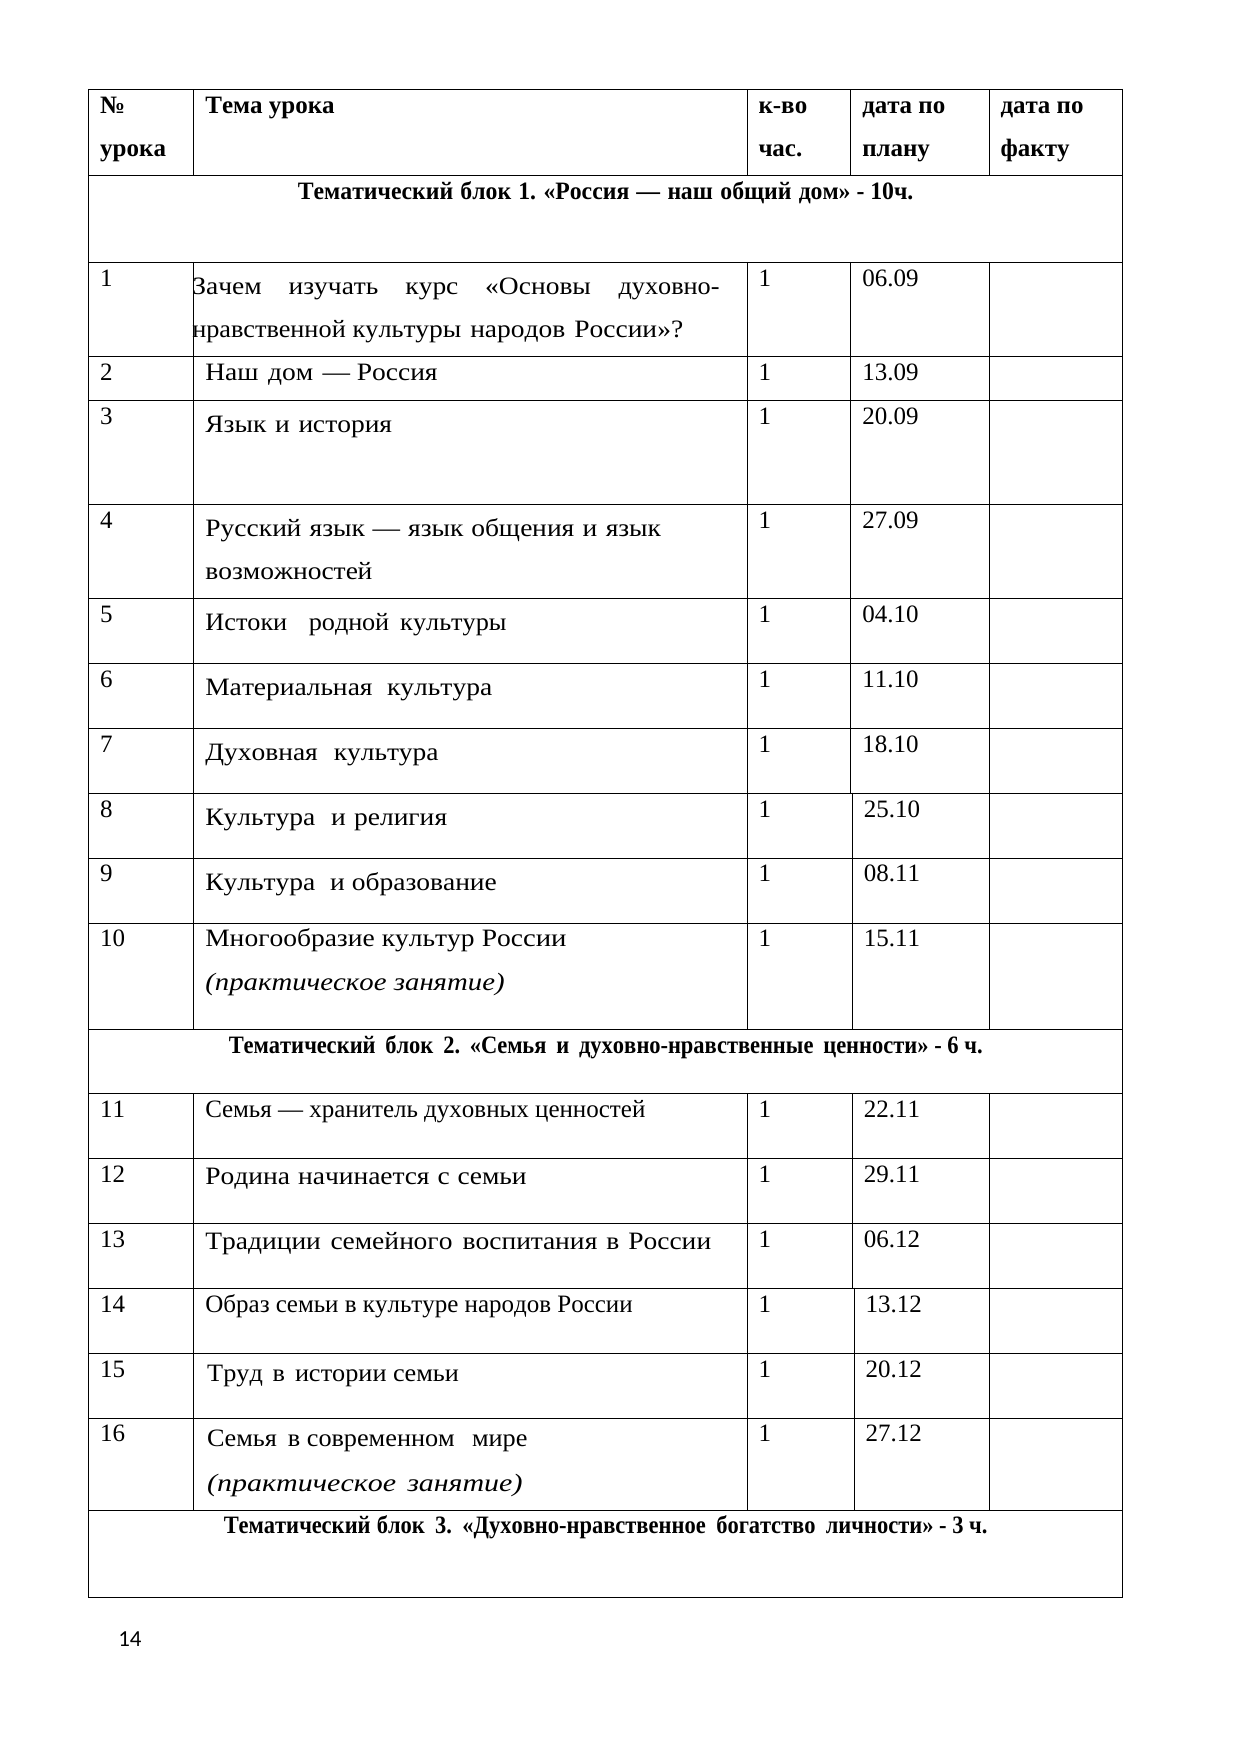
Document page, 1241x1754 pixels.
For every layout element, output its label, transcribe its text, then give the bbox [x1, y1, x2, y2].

table_cell Образ семьи в культуре народов России [194, 1289, 747, 1353]
table_cell [990, 794, 1122, 857]
table_cell [990, 859, 1122, 922]
table_cell 9 [89, 859, 193, 922]
table_cell Культура и религия [194, 794, 747, 857]
table_cell 20.09 [851, 401, 989, 504]
table_cell 2 [89, 357, 193, 400]
table_cell 4 [89, 505, 193, 598]
table_cell 6 [89, 664, 193, 728]
table_cell 10 [89, 924, 193, 1029]
table_cell [990, 263, 1122, 356]
table_cell Истоки родной культуры [194, 599, 747, 663]
table_cell [990, 1224, 1122, 1288]
table_cell 1 [748, 1094, 852, 1158]
table_cell Тематический блок 2. «Семья и духовно-нравственные ценности» - 6 ч. [89, 1030, 1122, 1093]
table_cell 8 [89, 794, 193, 857]
table_cell Тематический блок 1. «Россия — наш общий дом» - 10ч. [89, 176, 1122, 262]
table_cell 3 [89, 401, 193, 504]
table_cell [990, 1094, 1122, 1158]
table_cell 1 [748, 729, 850, 793]
table_cell Труд в истории семьи [194, 1354, 747, 1417]
table_cell 1 [748, 664, 850, 728]
table_cell Язык и история [194, 401, 747, 504]
table_cell [990, 1159, 1122, 1223]
table_cell [990, 729, 1122, 793]
table_cell 13.12 [855, 1289, 989, 1353]
table_cell Традиции семейного воспитания в России [194, 1224, 747, 1288]
table_cell 12 [89, 1159, 193, 1223]
table_cell 1 [748, 505, 850, 598]
table_cell [990, 664, 1122, 728]
table_cell [990, 924, 1122, 1029]
table_header к-во час. [748, 90, 850, 175]
table_cell 1 [748, 1419, 854, 1509]
table_cell 20.12 [855, 1354, 989, 1417]
table_cell 1 [748, 263, 850, 356]
table_cell 22.11 [853, 1094, 989, 1158]
table_cell [990, 401, 1122, 504]
table_cell Семья — хранитель духовных ценностей [194, 1094, 747, 1158]
table_cell 16 [89, 1419, 193, 1509]
table_cell [990, 1289, 1122, 1353]
table_cell 1 [748, 924, 852, 1029]
table_header Тема урока [194, 90, 747, 175]
table_cell 11.10 [851, 664, 989, 728]
table_cell 1 [748, 1224, 852, 1288]
table_cell 1 [748, 357, 850, 400]
table_cell 1 [748, 859, 852, 922]
table_header № урока [89, 90, 193, 175]
table_cell 13 [89, 1224, 193, 1288]
table_cell 14 [89, 1289, 193, 1353]
table_cell [990, 505, 1122, 598]
table_cell Зачем изучать курс «Основы духовно-нравственной культуры народов России»? [194, 263, 747, 356]
table_cell 1 [89, 263, 193, 356]
table_header дата по факту [990, 90, 1122, 175]
table_cell [990, 357, 1122, 400]
table_cell Многообразие культур России (практическое занятие) [194, 924, 747, 1029]
table_cell 15.11 [853, 924, 989, 1029]
table_cell 7 [89, 729, 193, 793]
table_cell Наш дом — Россия [194, 357, 747, 400]
table_cell Русский язык — язык общения и язык возможностей [194, 505, 747, 598]
table_cell 1 [748, 1159, 852, 1223]
table_cell 27.12 [855, 1419, 989, 1509]
table_cell 1 [748, 401, 850, 504]
table_cell [990, 599, 1122, 663]
table_cell Культура и образование [194, 859, 747, 922]
table_cell 13.09 [851, 357, 989, 400]
table_cell 08.11 [853, 859, 989, 922]
table_cell 06.12 [853, 1224, 989, 1288]
table_cell 27.09 [851, 505, 989, 598]
table_header дата по плану [851, 90, 989, 175]
table_cell [990, 1419, 1122, 1509]
table_cell 25.10 [853, 794, 989, 857]
table_cell Семья в современном мире (практическое занятие) [194, 1419, 747, 1509]
table_cell 1 [748, 1354, 854, 1417]
table_cell 15 [89, 1354, 193, 1417]
table_cell Тематический блок 3. «Духовно-нравственное богатство личности» - 3 ч. [89, 1511, 1122, 1597]
table_cell Материальная культура [194, 664, 747, 728]
table_cell Духовная культура [194, 729, 747, 793]
table_cell 11 [89, 1094, 193, 1158]
table_cell Родина начинается с семьи [194, 1159, 747, 1223]
table_cell 5 [89, 599, 193, 663]
table_cell 1 [748, 599, 850, 663]
table_cell 06.09 [851, 263, 989, 356]
table_cell 04.10 [851, 599, 989, 663]
table_cell 18.10 [851, 729, 989, 793]
table_cell 29.11 [853, 1159, 989, 1223]
table_cell [990, 1354, 1122, 1417]
table_cell 1 [748, 1289, 854, 1353]
table_cell 1 [748, 794, 852, 857]
